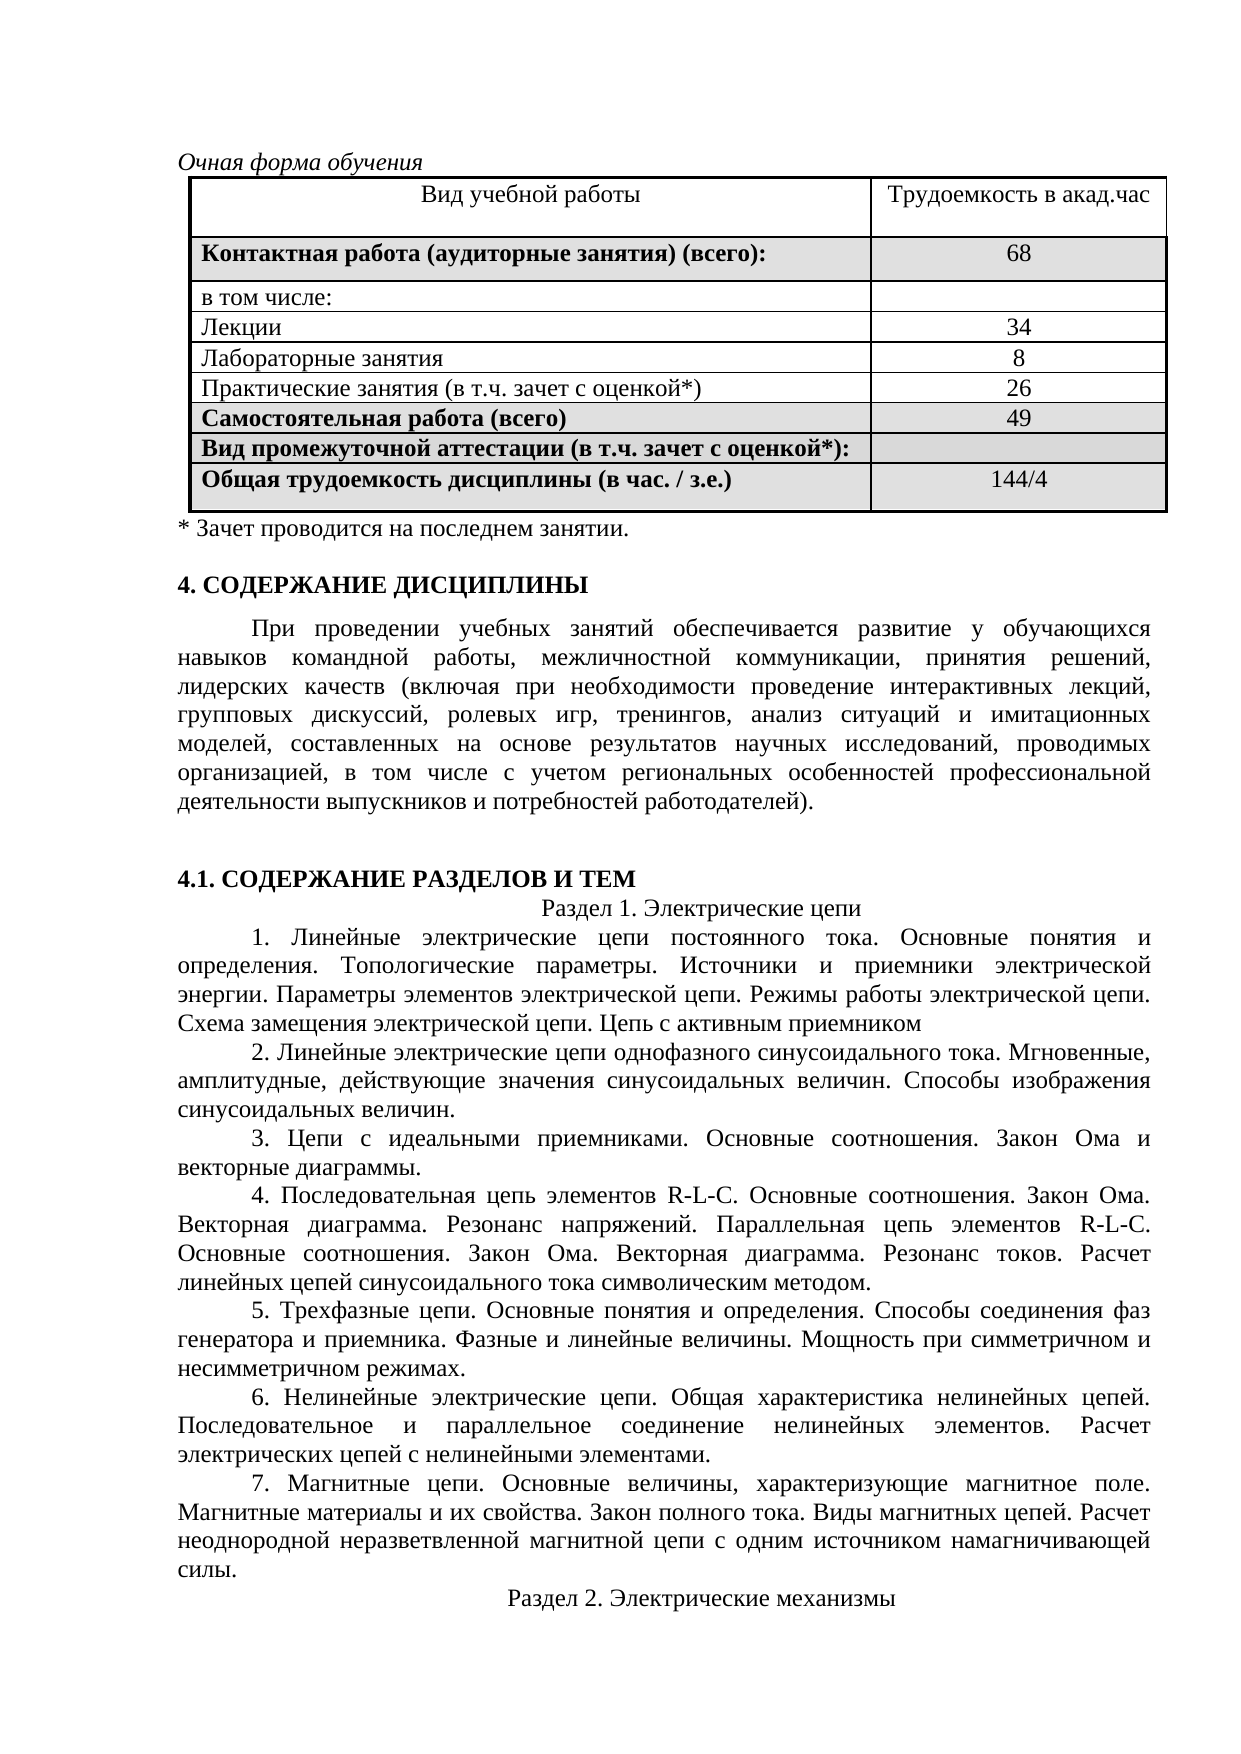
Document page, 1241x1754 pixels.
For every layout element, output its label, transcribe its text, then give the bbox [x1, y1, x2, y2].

table_cell Практические занятия (в т.ч. зачет с оценкой*) [192, 373, 870, 402]
text 4. Последовательная цепь элементов R-L-C. Основные соотношения. Закон Ома. Векторная диаграмма. Резонанс напряжений. Параллельная цепь элементов R-L-C. Основные соотношения. Закон Ома. Векторная диаграмма. Резонанс токов. Расчет линейных цепей синусоидального тока символическим методом. [177, 1180, 1152, 1295]
table_header Трудоемкость в акад.час [872, 179, 1166, 236]
text 4. Содержание дисциплины [177, 570, 1152, 599]
table_cell Самостоятельная работа (всего) [192, 403, 870, 432]
table_cell Лабораторные занятия [192, 343, 870, 371]
table_cell Лекции [192, 312, 870, 341]
text При проведении учебных занятий обеспечивается развитие у обучающихся навыков командной работы, межличностной коммуникации, принятия решений, лидерских качеств (включая при необходимости проведение интерактивных лекций, групповых дискуссий, ролевых игр, тренингов, анализ ситуаций и имитационных моделей, составленных на основе результатов научных исследований, проводимых организацией, в том числе с учетом региональных особенностей профессиональной деятельности выпускников и потребностей работодателей). [177, 613, 1152, 814]
text 6. Нелинейные электрические цепи. Общая характеристика нелинейных цепей. Последовательное и параллельное соединение нелинейных элементов. Расчет электрических цепей с нелинейными элементами. [177, 1382, 1152, 1468]
table_cell 26 [872, 373, 1165, 402]
table_cell 144/4 [872, 464, 1165, 509]
table_cell 49 [872, 403, 1165, 432]
text Раздел 1. Электрические цепи [177, 893, 1152, 922]
subtitle 4.1. Содержание разделов и тем [177, 864, 1152, 893]
text Очная форма обучения [177, 147, 1152, 176]
text 2. Линейные электрические цепи однофазного синусоидального тока. Мгновенные, амплитудные, действующие значения синусоидальных величин. Способы изображения синусоидальных величин. [177, 1037, 1152, 1123]
table_cell 8 [872, 343, 1165, 371]
table_cell в том числе: [192, 282, 870, 311]
text 7. Магнитные цепи. Основные величины, характеризующие магнитное поле. Магнитные материалы и их свойства. Закон полного тока. Виды магнитных цепей. Расчет неоднородной неразветвленной магнитной цепи с одним источником намагничивающей силы. [177, 1468, 1152, 1583]
table_cell Контактная работа (аудиторные занятия) (всего): [192, 238, 870, 280]
table_cell Общая трудоемкость дисциплины (в час. / з.е.) [192, 464, 870, 509]
table_cell [872, 282, 1165, 311]
text Раздел 2. Электрические механизмы [177, 1583, 1152, 1612]
text 1. Линейные электрические цепи постоянного тока. Основные понятия и определения. Топологические параметры. Источники и приемники электрической энергии. Параметры элементов электрической цепи. Режимы работы электрической цепи. Схема замещения электрической цепи. Цепь с активным приемником [177, 922, 1152, 1037]
table_header Вид учебной работы [192, 179, 870, 236]
table_cell 34 [872, 312, 1165, 341]
table_cell 68 [872, 238, 1165, 280]
text 5. Трехфазные цепи. Основные понятия и определения. Способы соединения фаз генератора и приемника. Фазные и линейные величины. Мощность при симметричном и несимметричном режимах. [177, 1295, 1152, 1382]
table_cell Вид промежуточной аттестации (в т.ч. зачет с оценкой*): [192, 434, 870, 462]
table_cell [872, 434, 1165, 462]
text * Зачет проводится на последнем занятии. [177, 513, 1152, 541]
text 3. Цепи с идеальными приемниками. Основные соотношения. Закон Ома и векторные диаграммы. [177, 1123, 1152, 1180]
